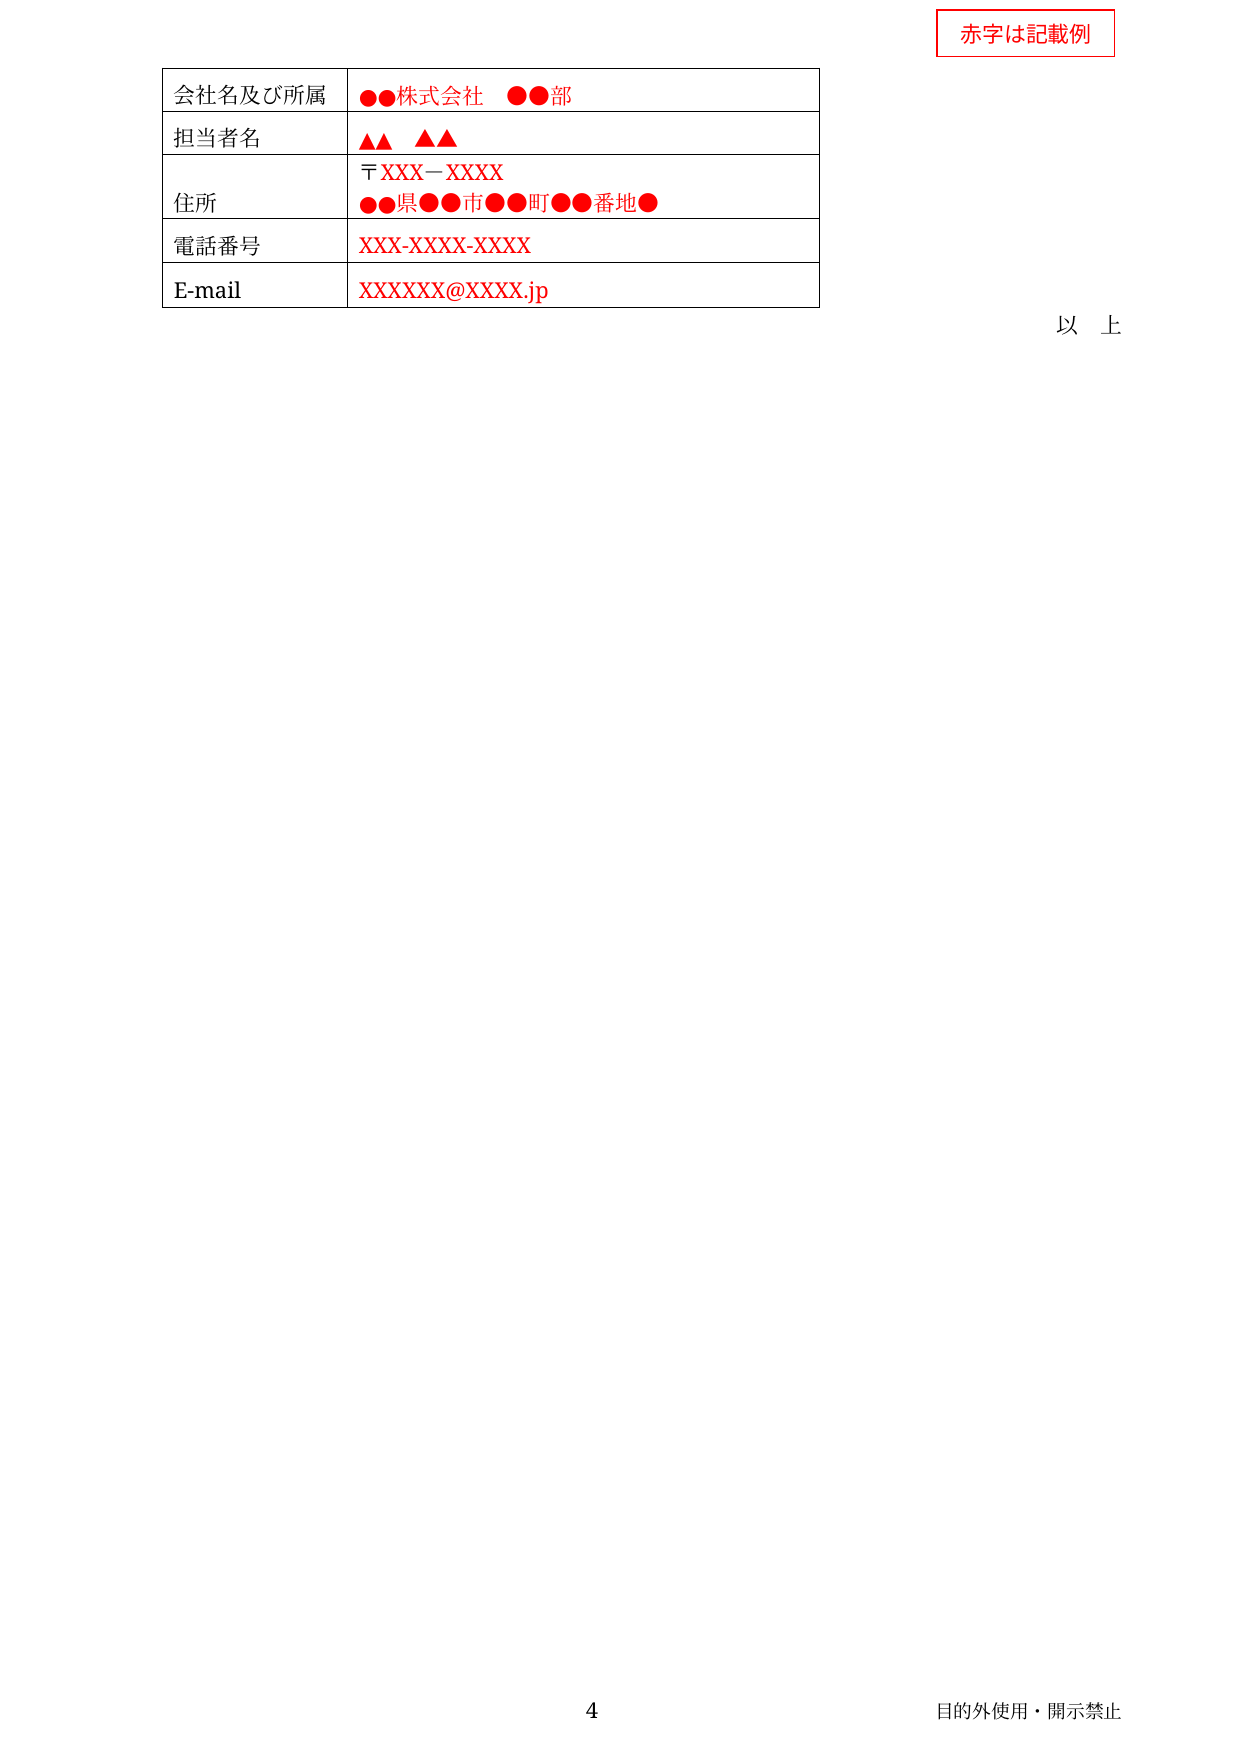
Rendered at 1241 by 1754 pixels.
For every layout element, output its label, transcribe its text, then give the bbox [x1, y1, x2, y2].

table_header 会社名及び所属 [163, 69, 347, 111]
table_cell 電話番号 [163, 219, 347, 262]
table_cell E-mail [163, 263, 347, 307]
table_cell 〒XXX－XXXX ●●県●●市●●町●●番地● [348, 155, 819, 218]
table_cell XXXXXX@XXXX.jp [348, 263, 819, 307]
table_header ●●株式会社 ●●部 [348, 69, 819, 111]
table_cell 担当者名 [163, 112, 347, 154]
table_cell XXX-XXXX-XXXX [348, 219, 819, 262]
table_cell 住所 [163, 155, 347, 218]
text 以 上 [156, 308, 1122, 341]
table_cell ▲▲ ▲▲ [348, 112, 819, 154]
